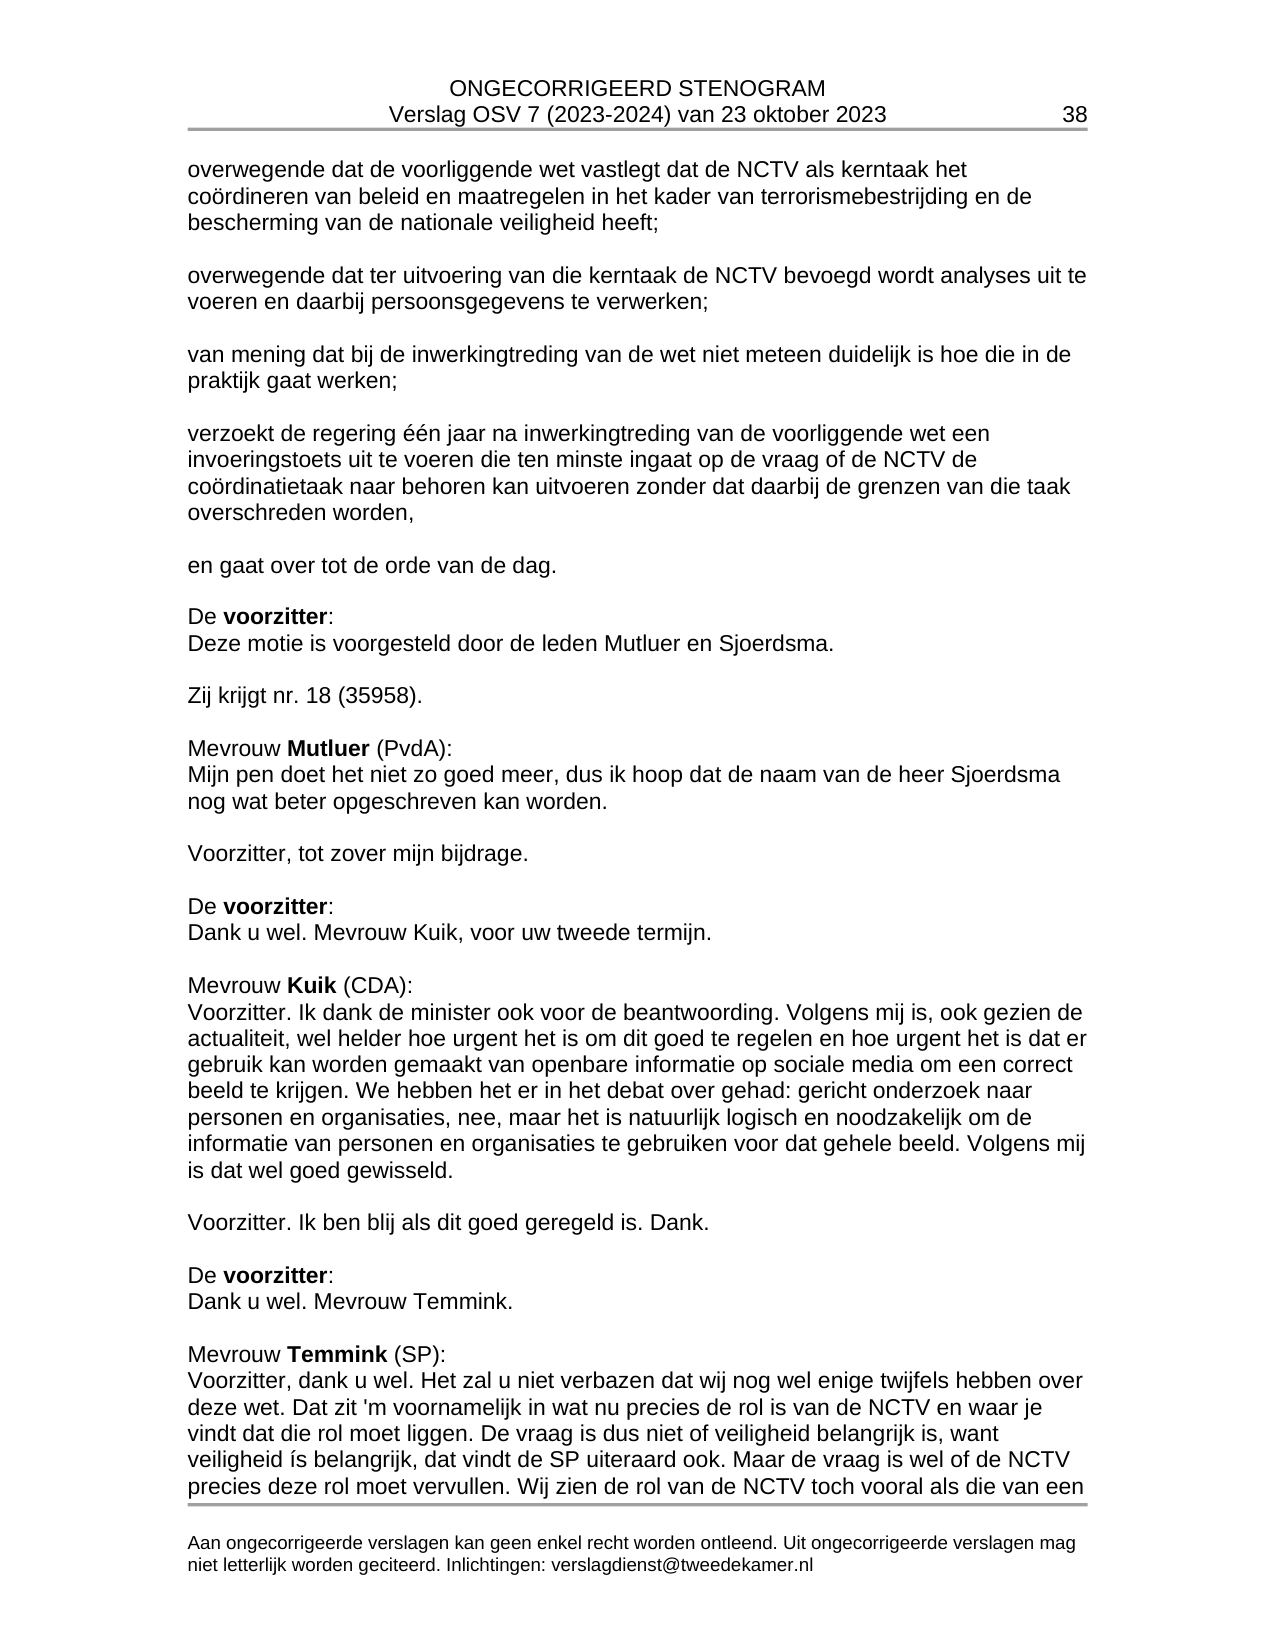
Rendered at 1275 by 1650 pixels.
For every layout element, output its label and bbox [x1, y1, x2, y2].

text [187, 603, 1087, 1499]
text [187, 156, 1087, 578]
